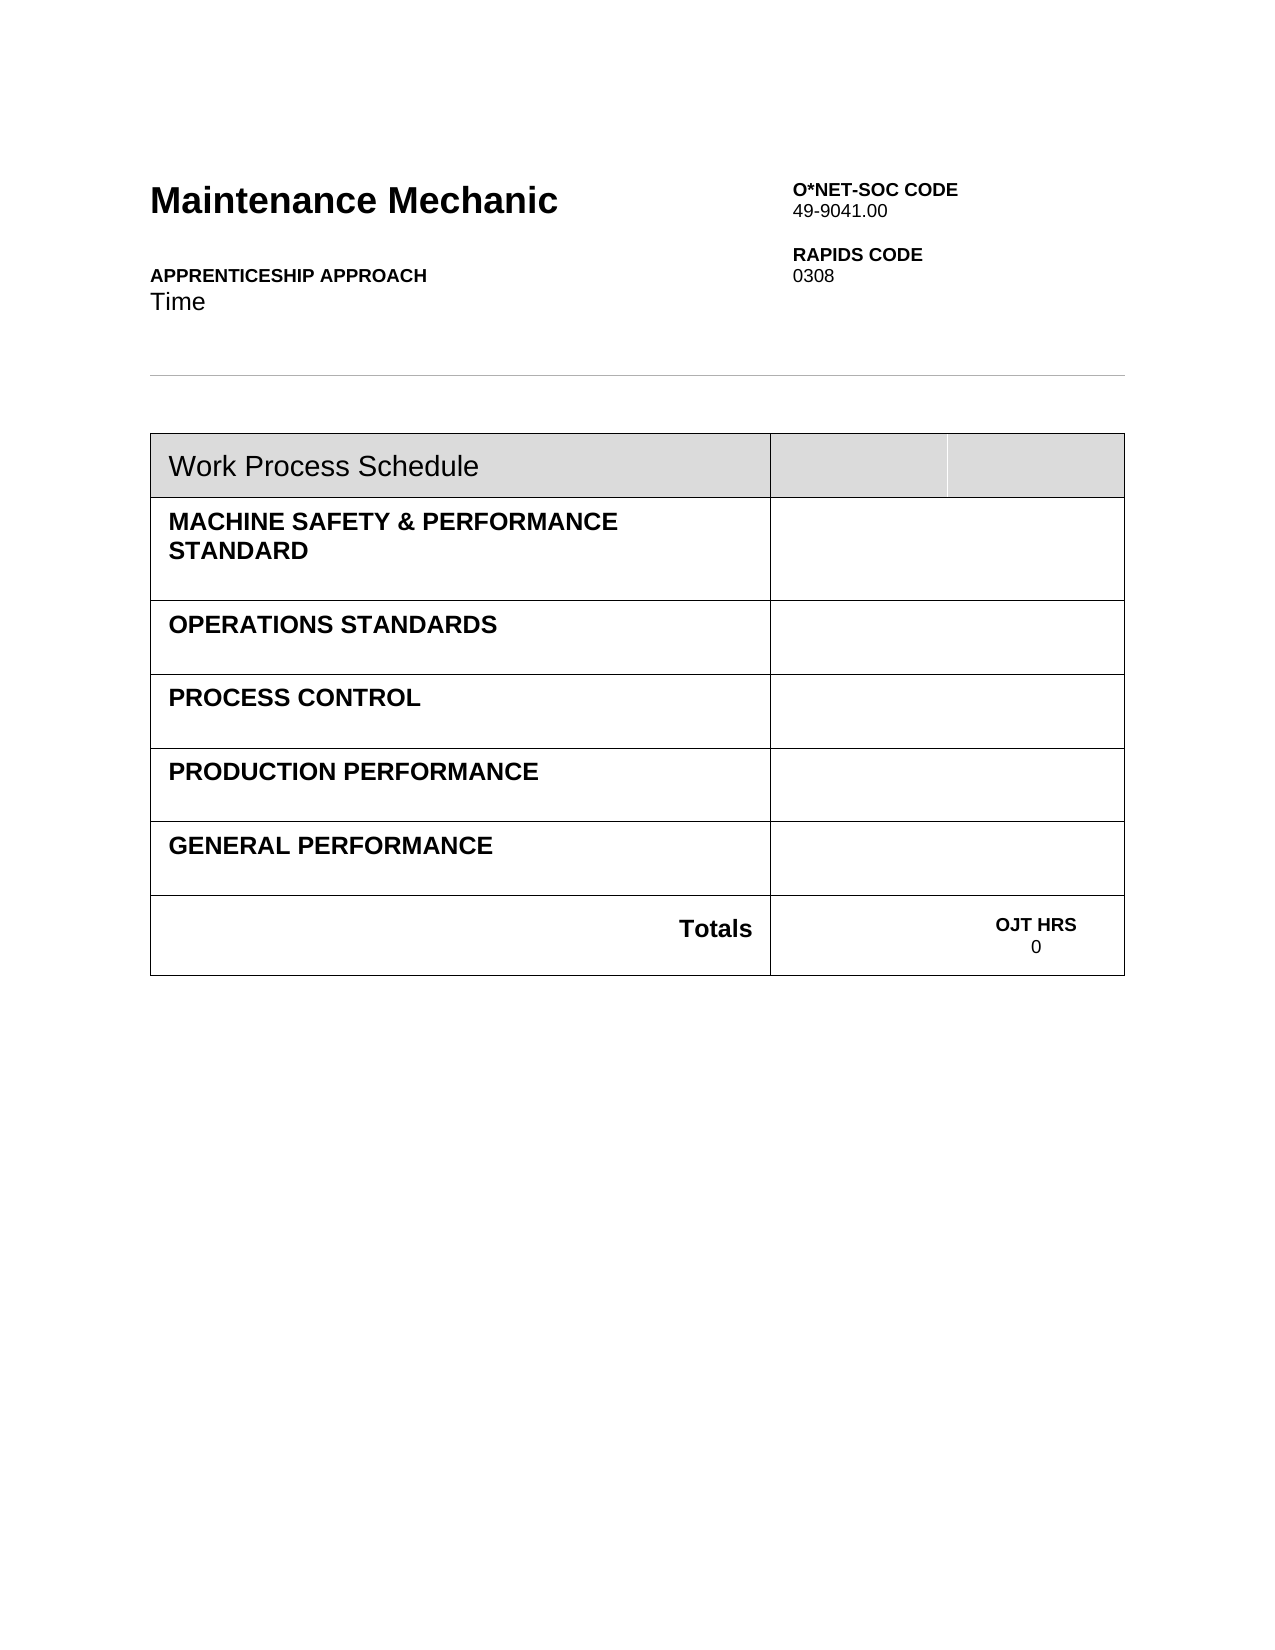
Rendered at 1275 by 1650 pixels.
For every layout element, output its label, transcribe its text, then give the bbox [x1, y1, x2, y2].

text O*NET-SOC CODE [793, 179, 1125, 200]
table_cell [771, 896, 947, 975]
table_cell OJT HRS 0 [948, 896, 1124, 975]
table_cell GENERAL PERFORMANCE [151, 822, 770, 895]
table_cell PRODUCTION PERFORMANCE [151, 749, 770, 821]
table_cell [771, 601, 947, 673]
text 49-9041.00 [793, 200, 1125, 222]
table_cell [771, 749, 947, 821]
table_cell PROCESS CONTROL [151, 675, 770, 747]
text 0308 [793, 265, 1125, 287]
table_cell [948, 822, 1124, 895]
table_cell [771, 822, 947, 895]
text Maintenance Mechanic [150, 179, 719, 222]
table_cell [948, 749, 1124, 821]
table_cell [771, 498, 947, 600]
table_header [771, 434, 947, 497]
table_cell [948, 601, 1124, 673]
text APPRENTICESHIP APPROACH [150, 265, 719, 287]
table_cell OPERATIONS STANDARDS [151, 601, 770, 673]
table_header Work Process Schedule [151, 434, 770, 497]
table_cell [948, 675, 1124, 747]
table_cell MACHINE SAFETY & PERFORMANCE STANDARD [151, 498, 770, 600]
table_cell [948, 498, 1124, 600]
text RAPIDS CODE [793, 243, 1125, 265]
text Time [150, 287, 719, 315]
table_cell [771, 675, 947, 747]
table_cell Totals [151, 896, 770, 975]
table_header [948, 434, 1124, 497]
